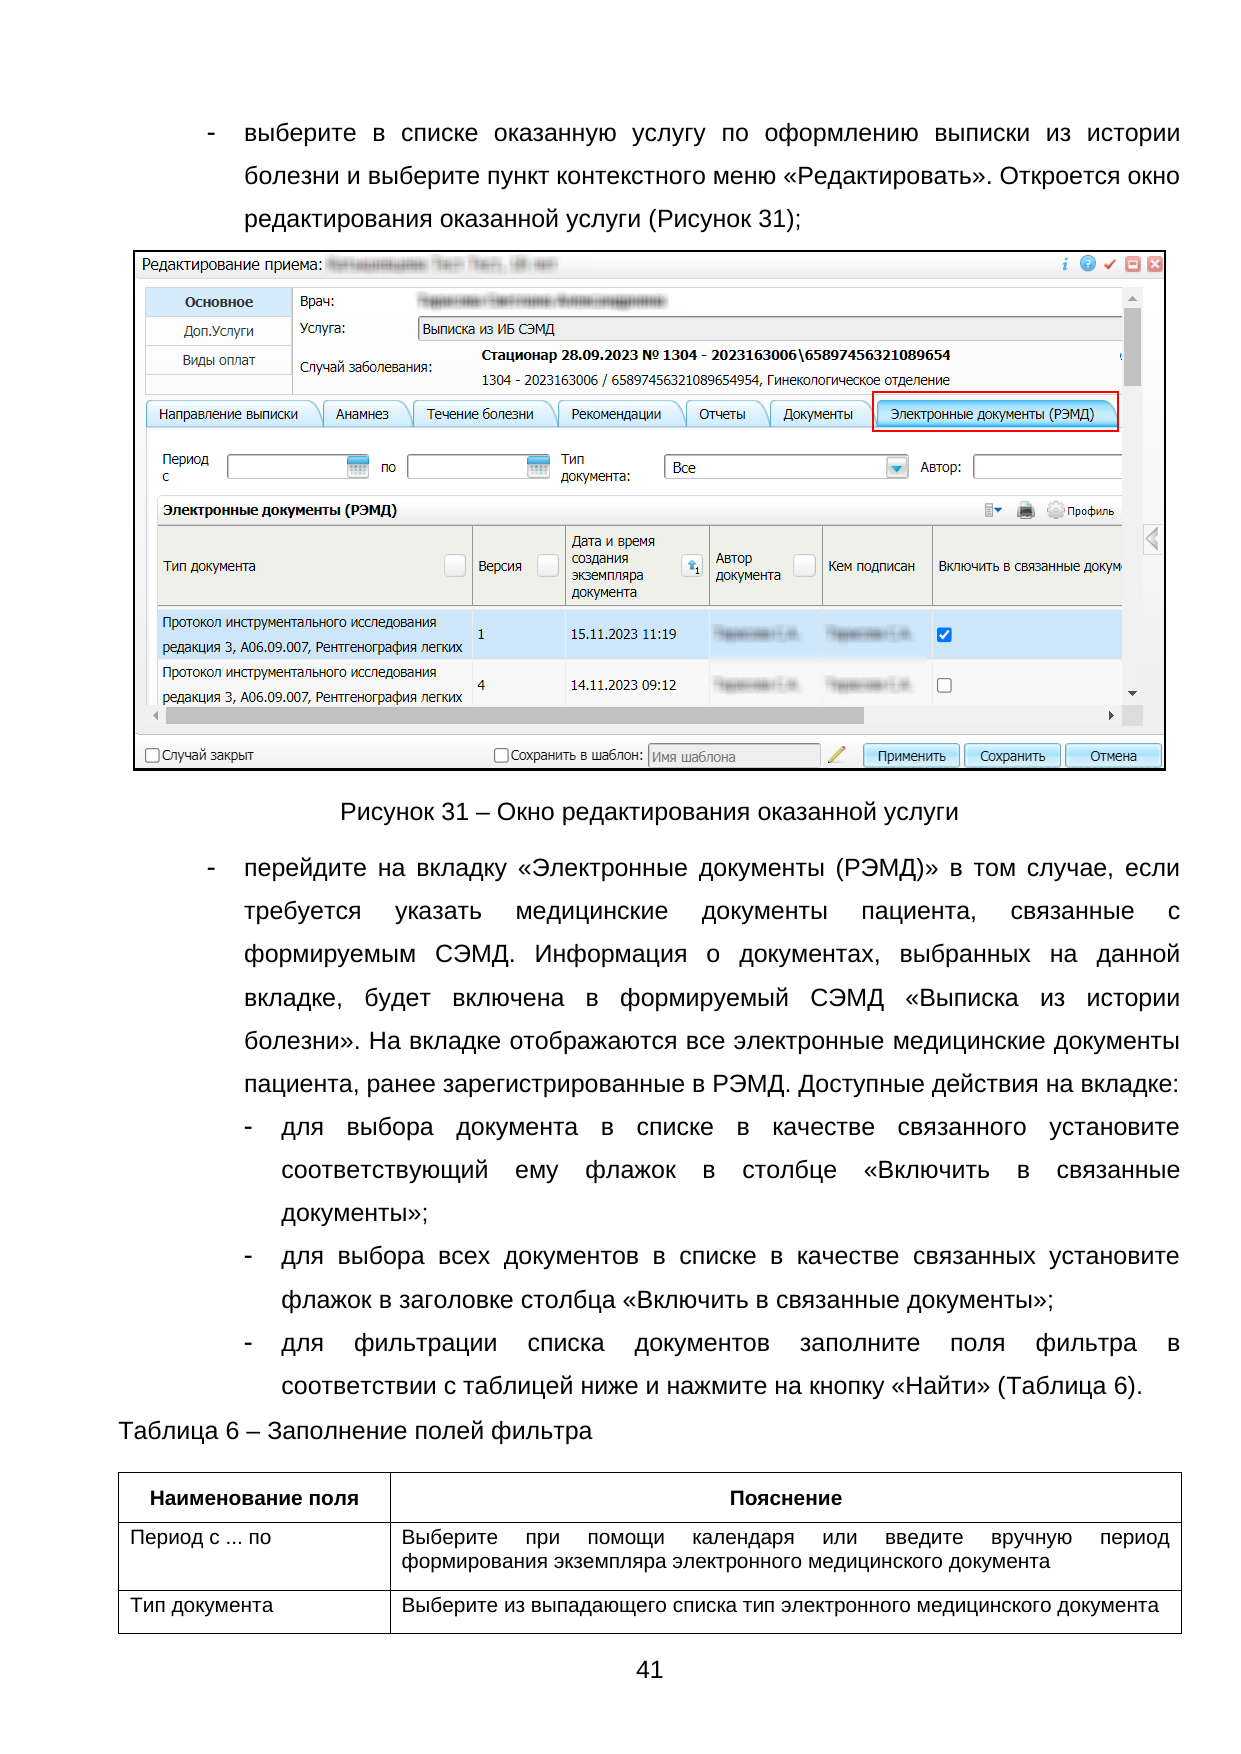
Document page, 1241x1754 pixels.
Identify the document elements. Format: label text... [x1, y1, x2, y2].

table_header Наименование поля [119, 1473, 390, 1522]
picture [135, 252, 1164, 768]
table_cell Выберите из выпадающего списка тип электронного медицинского документа [391, 1591, 1181, 1633]
table_cell Тип документа [119, 1591, 390, 1633]
table_cell Период с ... по [119, 1523, 390, 1589]
title Рисунок 31 – Окно редактирования оказанной услуги [118, 797, 1181, 826]
table_header Пояснение [391, 1473, 1181, 1522]
list выберите в списке оказанную услугу по оформлению выписки из истории болезни и выберите пункт контекстного меню «Редактировать». Откроется окно редактирования оказанной услуги (Рисунок 31); [207, 118, 1181, 233]
list для выбора документа в списке в качестве связанного установите соответствующий ему флажок в столбце «Включить в связанные документы»; [244, 1112, 1181, 1227]
title Таблица 6 – Заполнение полей фильтра [118, 1416, 1181, 1445]
table_cell Выберите при помощи календаря или введите вручную период формирования экземпляра электронного медицинского документа [391, 1523, 1181, 1589]
list перейдите на вкладку «Электронные документы (РЭМД)» в том случае, если требуется указать медицинские документы пациента, связанные с формируемым СЭМД. Информация о документах, выбранных на данной вкладке, будет включена в формируемый СЭМД «Выписка из истории болезни». На вкладке отображаются все электронные медицинские документы пациента, ранее зарегистрированные в РЭМД. Доступные действия на вкладке: [207, 853, 1181, 1097]
list для фильтрации списка документов заполните поля фильтра в соответствии с таблицей ниже и нажмите на кнопку «Найти» (Таблица 6). [244, 1328, 1181, 1400]
list для выбора всех документов в списке в качестве связанных установите флажок в заголовке столбца «Включить в связанные документы»; [244, 1241, 1181, 1313]
